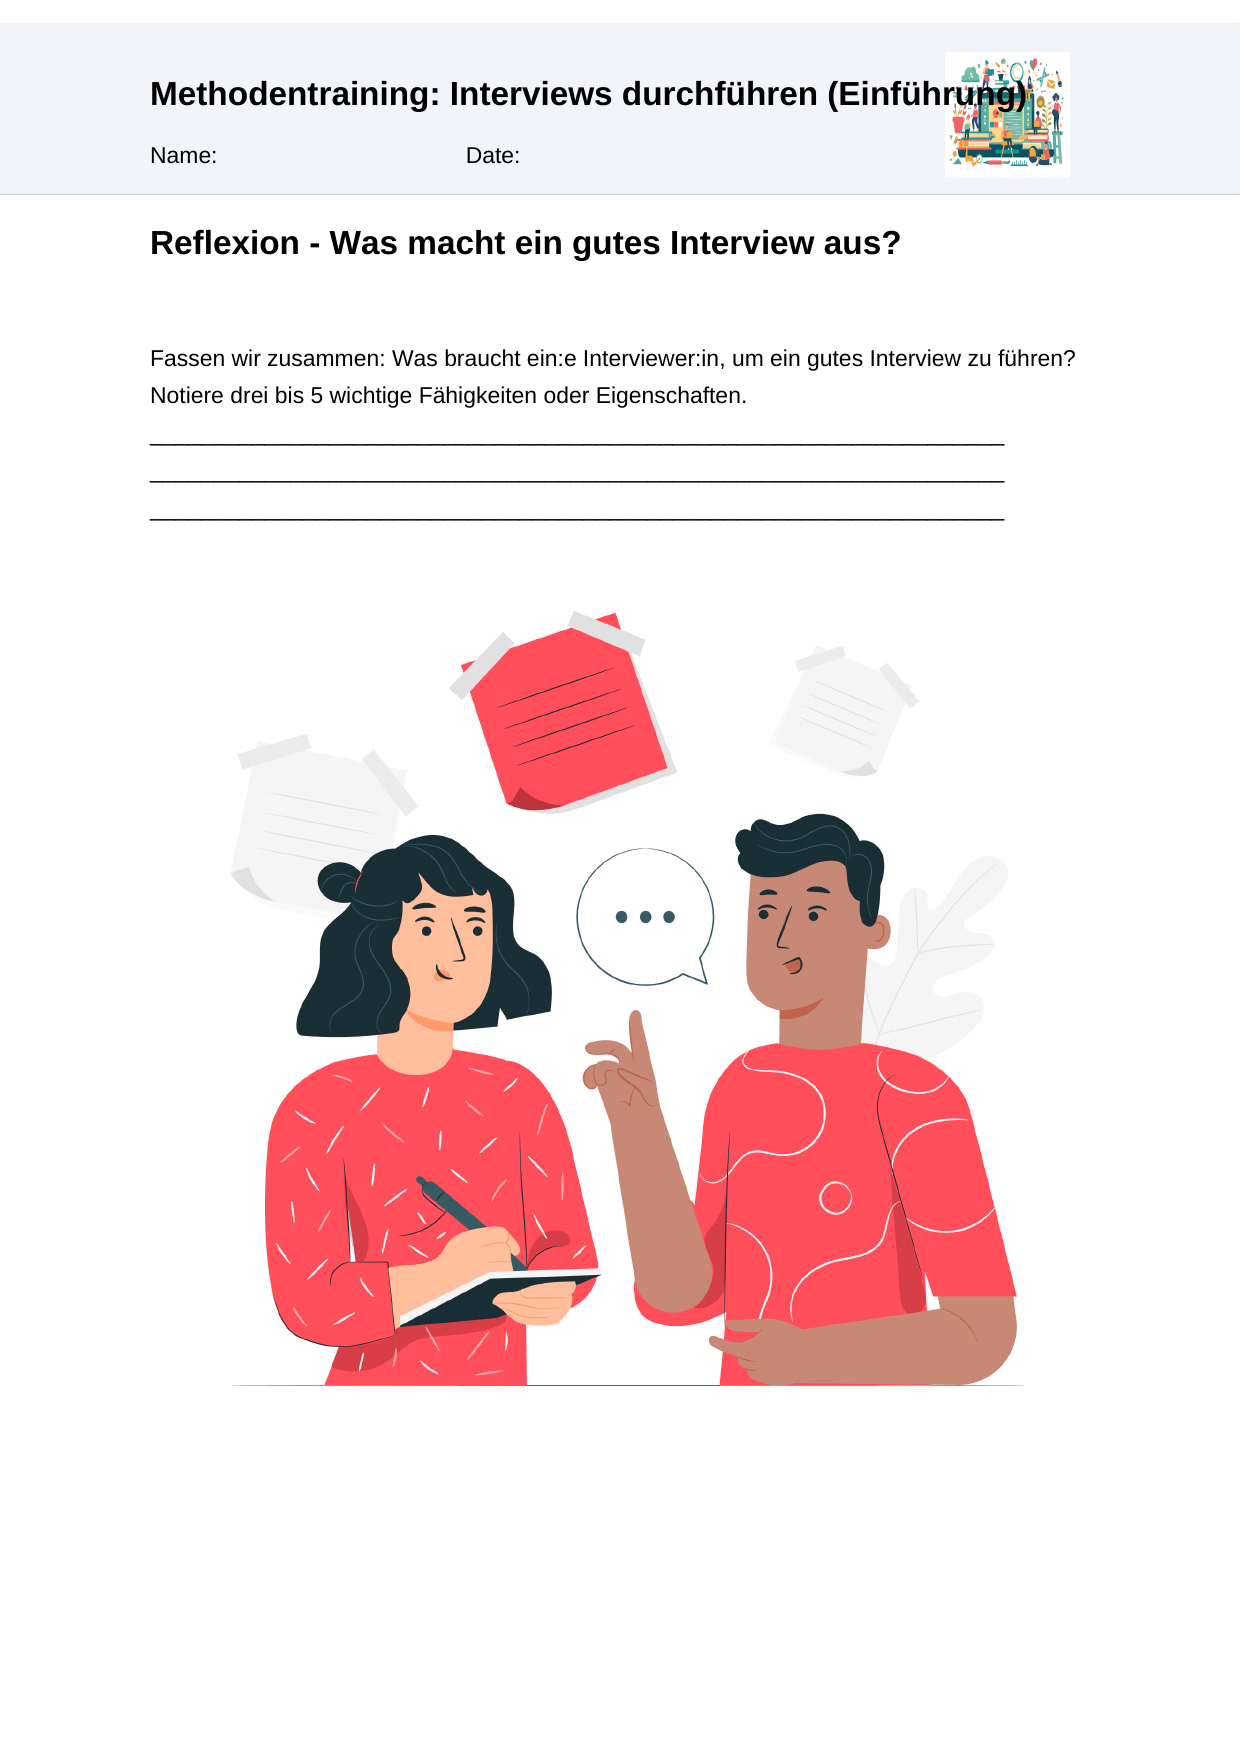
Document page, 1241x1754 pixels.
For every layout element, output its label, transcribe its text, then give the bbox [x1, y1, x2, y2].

text ___________________________________________________________________ [150, 486, 1090, 524]
picture [150, 523, 1088, 1462]
text ___________________________________________________________________ [150, 449, 1090, 486]
text ___________________________________________________________________ [150, 411, 1090, 449]
picture [0, 23, 1241, 195]
subtitle Reflexion - Was macht ein gutes Interview aus? [150, 223, 1090, 262]
text Fassen wir zusammen: Was braucht ein:e Interviewer:in, um ein gutes Interview zu führen? Notiere drei bis 5 wichtige Fähigkeiten oder Eigenschaften. [150, 336, 1090, 411]
